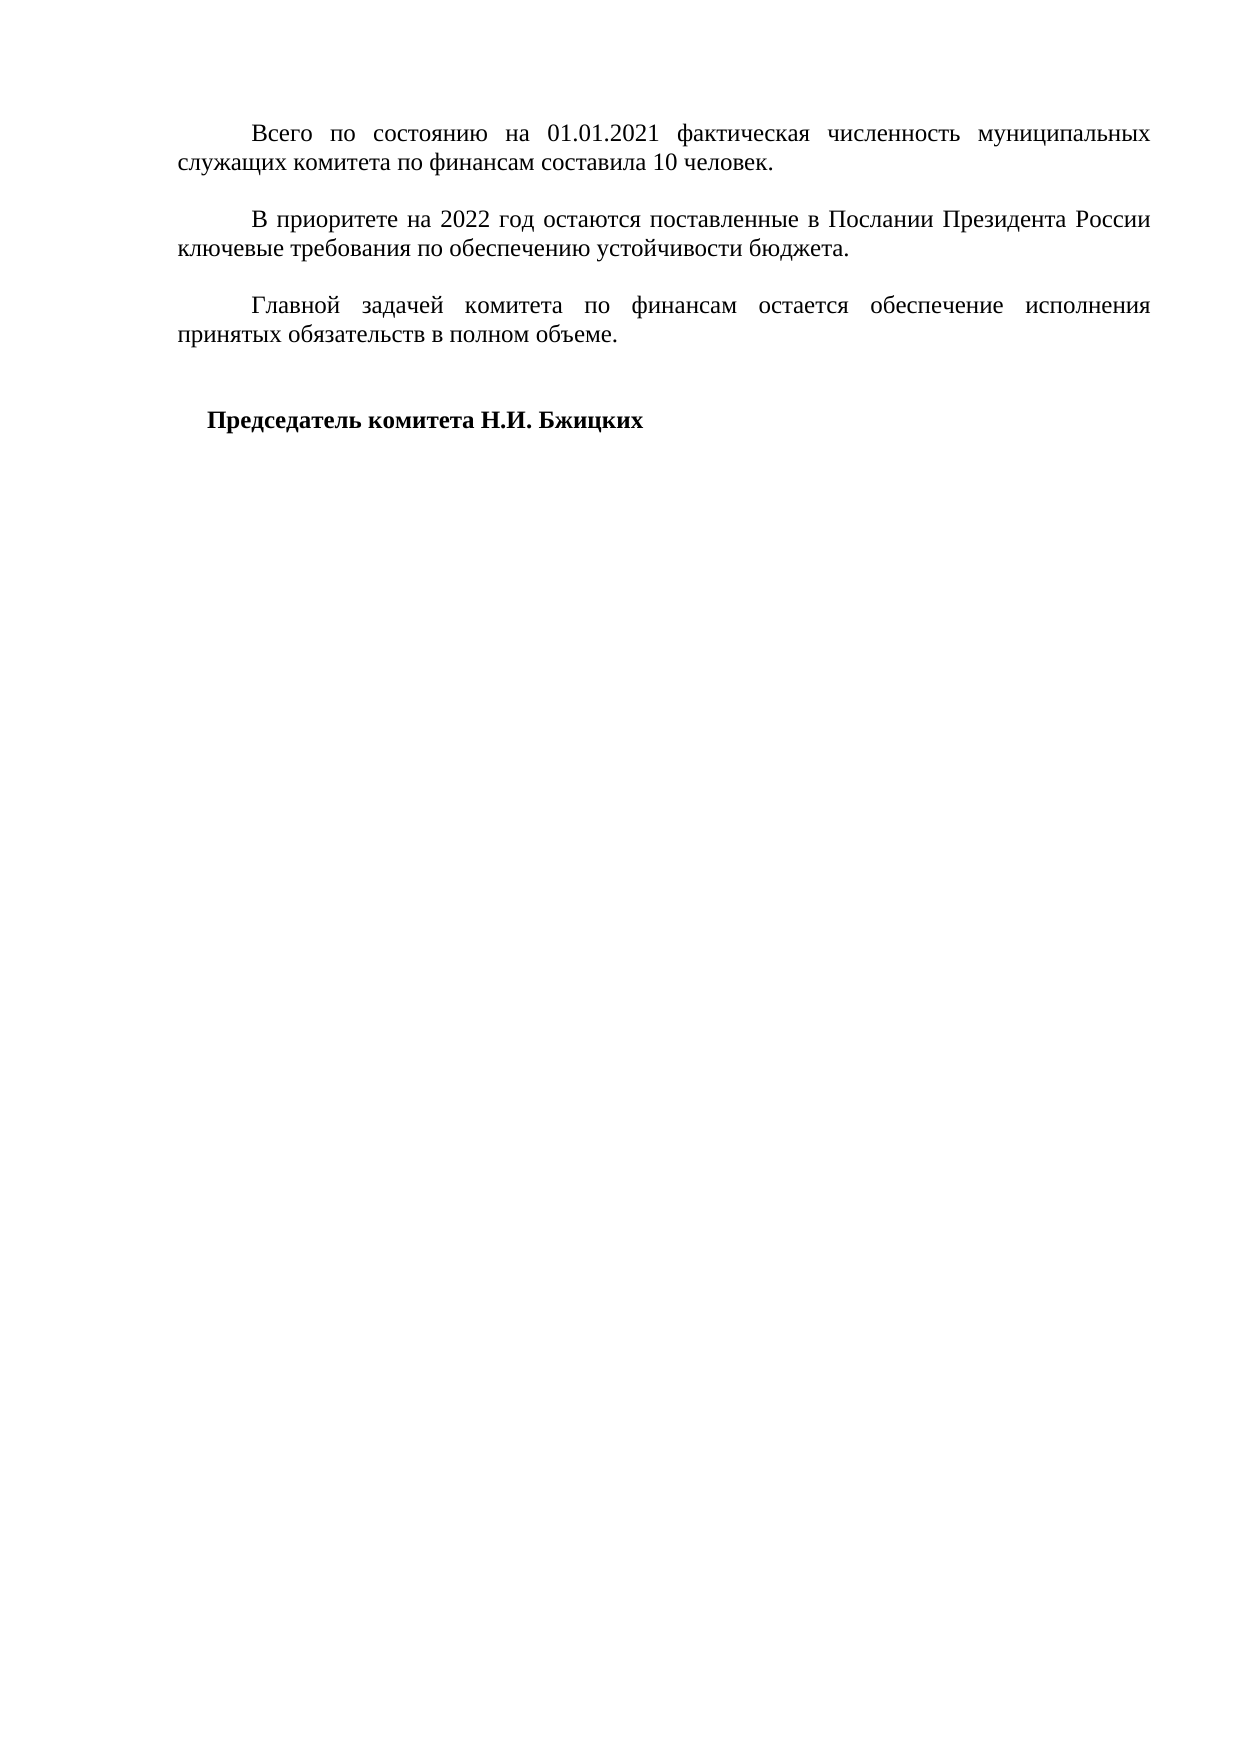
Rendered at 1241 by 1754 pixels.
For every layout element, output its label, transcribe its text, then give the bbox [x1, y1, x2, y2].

text В приоритете на 2022 год остаются поставленные в Послании Президента России ключевые требования по обеспечению устойчивости бюджета. [177, 204, 1152, 262]
text Председатель комитета Н.И. Бжицких [177, 406, 1152, 434]
text Главной задачей комитета по финансам остается обеспечение исполнения принятых обязательств в полном объеме. [177, 291, 1152, 348]
text Всего по состоянию на 01.01.2021 фактическая численность муниципальных служащих комитета по финансам составила 10 человек. [177, 118, 1152, 176]
